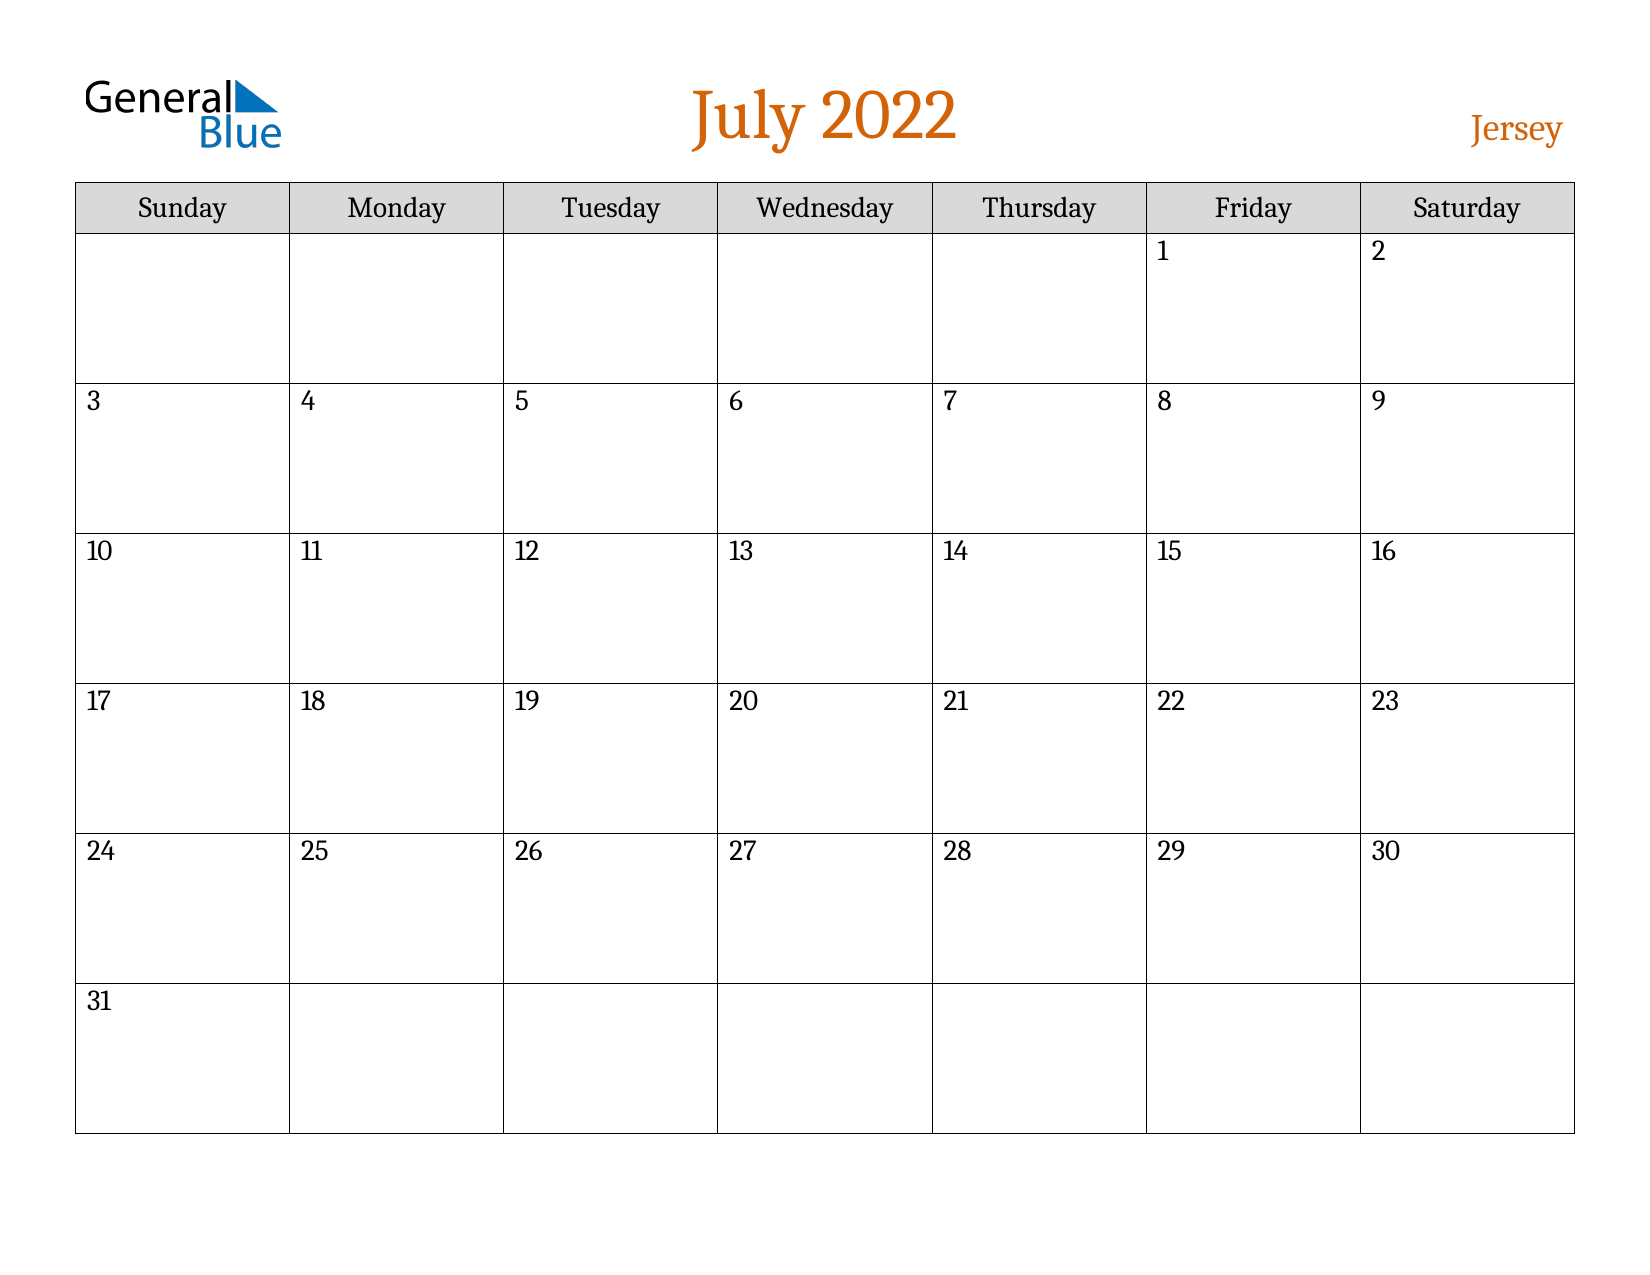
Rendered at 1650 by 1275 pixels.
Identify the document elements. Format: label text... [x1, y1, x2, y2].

table_cell [290, 870, 503, 983]
table_cell [76, 270, 289, 383]
table_cell [504, 984, 717, 1020]
table_cell [290, 720, 503, 833]
table_cell 22 [1147, 684, 1360, 720]
table_cell [1147, 720, 1360, 833]
table_cell 15 [1147, 534, 1360, 570]
table_cell [290, 420, 503, 533]
table_cell [718, 420, 932, 533]
table_cell 3 [76, 384, 289, 420]
table_cell 4 [290, 384, 503, 420]
table_cell [1361, 420, 1574, 533]
table_cell 5 [504, 384, 717, 420]
table_cell [718, 1020, 932, 1133]
table_cell 1 [1147, 234, 1360, 270]
table_cell 9 [1361, 384, 1574, 420]
table_cell [933, 984, 1146, 1020]
table_cell [1147, 984, 1360, 1020]
table_cell 18 [290, 684, 503, 720]
table_cell [504, 270, 717, 383]
table_cell [1361, 870, 1574, 983]
table_cell [1147, 870, 1360, 983]
table_cell [933, 270, 1146, 383]
table_cell [718, 720, 932, 833]
table_cell [1147, 270, 1360, 383]
table_cell [76, 1020, 289, 1133]
table_cell [718, 270, 932, 383]
table_cell 28 [933, 834, 1146, 870]
table_cell 13 [718, 534, 932, 570]
table_cell [933, 870, 1146, 983]
table_cell [76, 420, 289, 533]
table_cell [1147, 570, 1360, 683]
table_cell 11 [290, 534, 503, 570]
table_header July 2022 [504, 75, 1146, 182]
table_cell [718, 984, 932, 1020]
table_cell [76, 870, 289, 983]
table_cell [504, 720, 717, 833]
table_cell [290, 270, 503, 383]
table_cell 24 [76, 834, 289, 870]
table_cell [1361, 270, 1574, 383]
table_cell 14 [933, 534, 1146, 570]
table_cell Wednesday [718, 183, 932, 233]
table_cell [718, 234, 932, 270]
table_cell [933, 234, 1146, 270]
table_cell [290, 984, 503, 1020]
picture [86, 80, 281, 148]
table_cell 7 [933, 384, 1146, 420]
table_cell 6 [718, 384, 932, 420]
table_cell [504, 1020, 717, 1133]
table_cell 8 [1147, 384, 1360, 420]
table_cell 16 [1361, 534, 1574, 570]
table_cell [1361, 1020, 1574, 1133]
table_cell [933, 570, 1146, 683]
table_cell Monday [290, 183, 503, 233]
table_cell [290, 570, 503, 683]
table_cell [76, 570, 289, 683]
table_cell [76, 234, 289, 270]
table_cell 29 [1147, 834, 1360, 870]
table_cell 31 [76, 984, 289, 1020]
table_cell [933, 420, 1146, 533]
table_cell [1147, 420, 1360, 533]
table_cell 2 [1361, 234, 1574, 270]
table_cell 27 [718, 834, 932, 870]
table_cell 10 [76, 534, 289, 570]
table_cell Friday [1147, 183, 1360, 233]
table_cell [933, 1020, 1146, 1133]
table_cell [504, 870, 717, 983]
table_cell [718, 870, 932, 983]
table_cell [1361, 570, 1574, 683]
table_cell [1361, 984, 1574, 1020]
table_header [76, 75, 503, 182]
table_cell [290, 234, 503, 270]
table_cell 30 [1361, 834, 1574, 870]
table_cell [718, 570, 932, 683]
table_cell Saturday [1361, 183, 1574, 233]
table_cell Thursday [933, 183, 1146, 233]
table_cell 17 [76, 684, 289, 720]
table_cell Tuesday [504, 183, 717, 233]
table_cell 23 [1361, 684, 1574, 720]
table_cell [504, 234, 717, 270]
table_cell 20 [718, 684, 932, 720]
table_header Jersey [1146, 75, 1574, 182]
table_cell 25 [290, 834, 503, 870]
table_cell 21 [933, 684, 1146, 720]
table_cell [1361, 720, 1574, 833]
table_cell [504, 420, 717, 533]
table_cell 12 [504, 534, 717, 570]
table_cell [933, 720, 1146, 833]
table_cell 26 [504, 834, 717, 870]
table_cell Sunday [76, 183, 289, 233]
table_cell [1147, 1020, 1360, 1133]
table_cell [76, 720, 289, 833]
table_cell [290, 1020, 503, 1133]
table_cell 19 [504, 684, 717, 720]
table_cell [504, 570, 717, 683]
